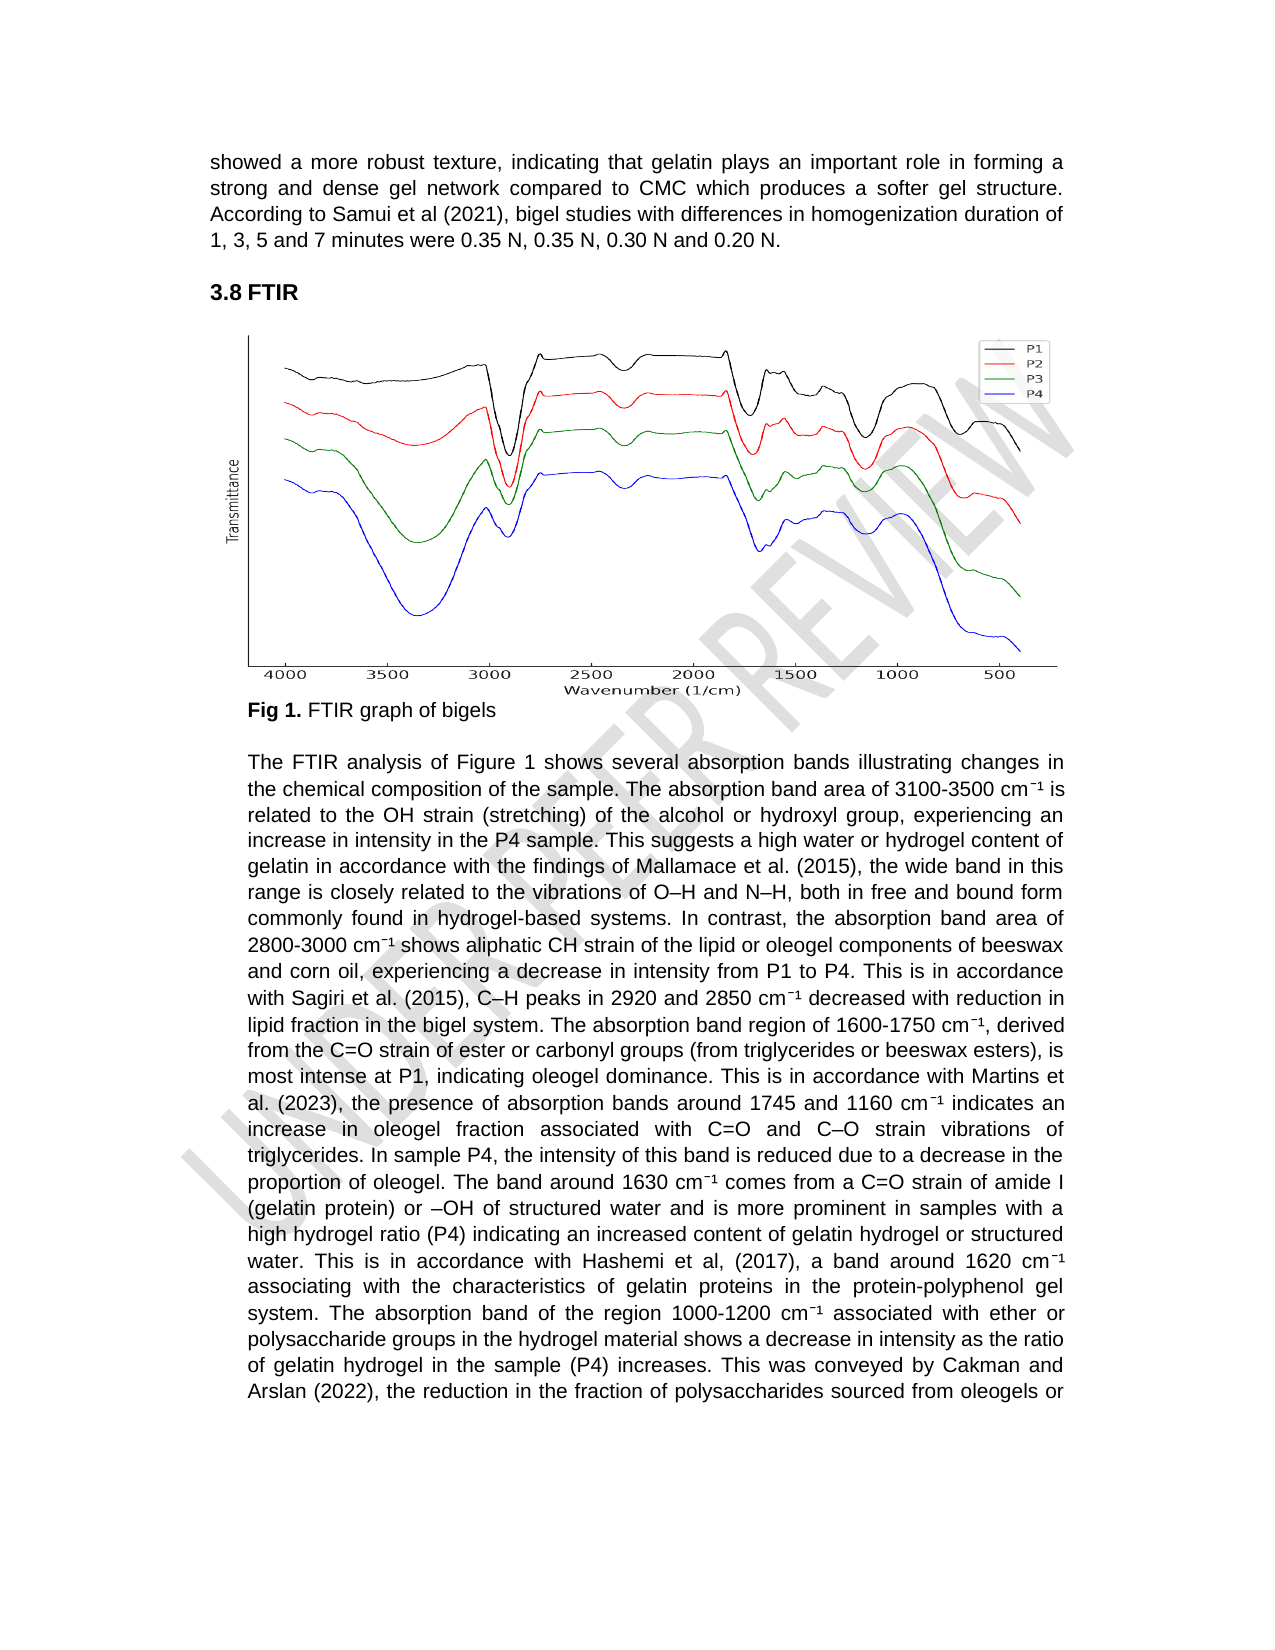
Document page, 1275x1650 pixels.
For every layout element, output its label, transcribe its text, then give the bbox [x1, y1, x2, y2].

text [210, 150, 1065, 251]
picture [225, 335, 1058, 696]
list FTIR [210, 279, 1065, 306]
